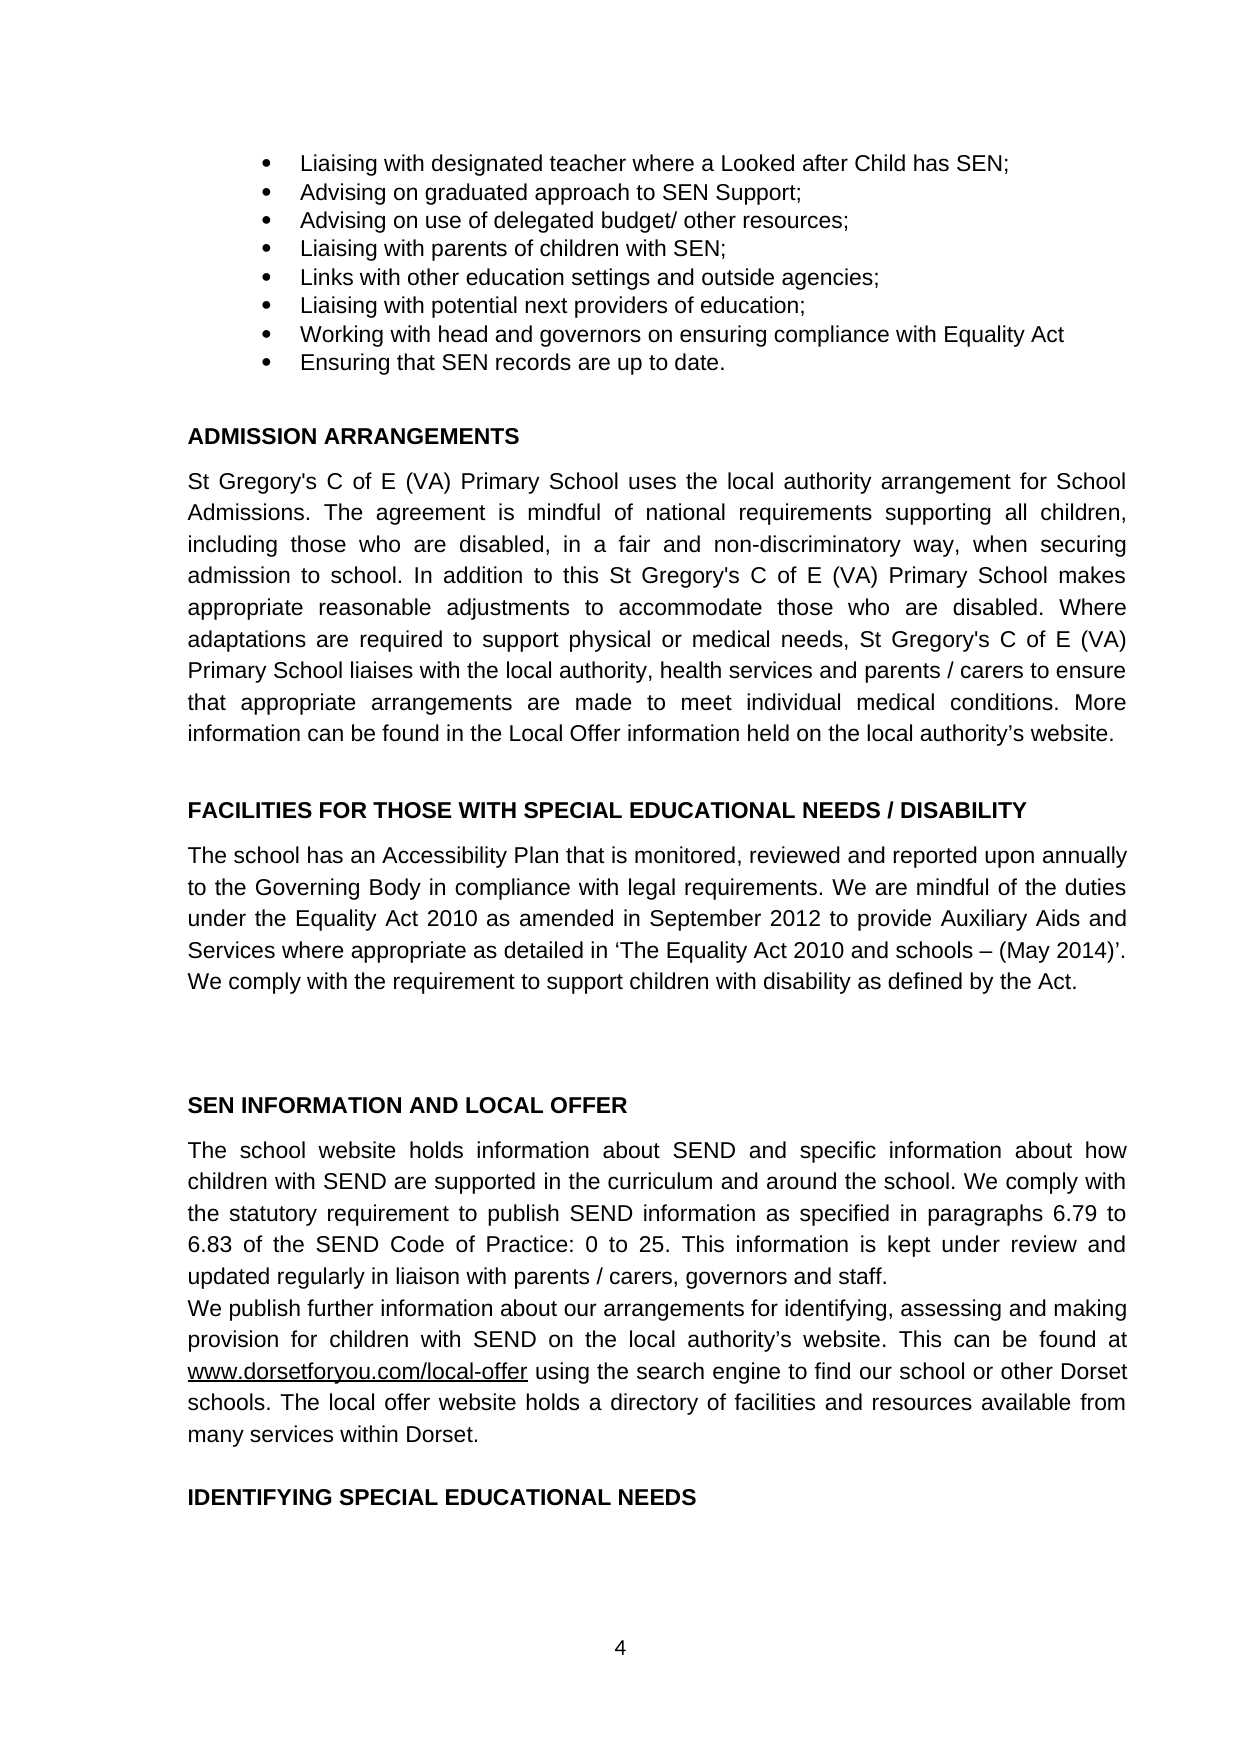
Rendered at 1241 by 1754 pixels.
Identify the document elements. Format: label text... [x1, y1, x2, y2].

list Liaising with parents of children with SEN; [262, 235, 1128, 262]
list Liaising with designated teacher where a Looked after Child has SEN; [262, 150, 1128, 176]
list Advising on use of delegated budget/ other resources; [262, 207, 1128, 233]
list Links with other education settings and outside agencies; [262, 264, 1128, 290]
list Working with head and governors on ensuring compliance with Equality Act [262, 321, 1128, 347]
text The school has an Accessibility Plan that is monitored, reviewed and reported upon annually to the Governing Body in compliance with legal requirements. We are mindful of the duties under the Equality Act 2010 as amended in September 2012 to provide Auxiliary Aids and Services where appropriate as detailed in ‘The Equality Act 2010 and schools – (May 2014)’. We comply with the requirement to support children with disability as defined by the Act. [187, 842, 1128, 994]
text FACILITIES FOR THOSE WITH SPECIAL EDUCATIONAL NEEDS / DISABILITY [187, 797, 1128, 823]
list Liaising with potential next providers of education; [262, 292, 1128, 318]
text IDENTIFYING SPECIAL EDUCATIONAL NEEDS [112, 1484, 1128, 1539]
text We publish further information about our arrangements for identifying, assessing and making provision for children with SEND on the local authority’s website. This can be found at www.dorsetforyou.com/local-offer using the search engine to find our school or other schools. The local offer website holds a directory of facilities and resources available from many services within . [112, 1294, 1128, 1447]
text St Gregory's C of E (VA) Primary School uses the local authority arrangement for School Admissions. The agreement is mindful of national requirements supporting all children, including those who are disabled, in a fair and non-discriminatory way, when securing admission to school. In addition to this St Gregory's C of E (VA) Primary School makes appropriate reasonable adjustments to accommodate those who are disabled. Where adaptations are required to support physical or medical needs, St Gregory's C of E (VA) Primary School liaises with the local authority, health services and parents / carers to ensure that appropriate arrangements are made to meet individual medical conditions. More information can be found in the Local Offer information held on the local authority’s website. [112, 468, 1128, 747]
list Advising on graduated approach to SEN Support; [262, 178, 1128, 205]
text The school website holds information about SEND and specific information about how children with SEND are supported in the curriculum and around the school. We comply with the statutory requirement to publish SEND information as specified in paragraphs 6.79 to 6.83 of the SEND Code of Practice: 0 to 25. This information is kept under review and updated regularly in liaison with parents / carers, governors and staff. [112, 1137, 1128, 1289]
text SEN INFORMATION AND LOCAL OFFER [112, 1092, 1128, 1118]
text ADMISSION ARRANGEMENTS [112, 423, 1128, 449]
list Ensuring that SEN records are up to date. [262, 349, 1128, 375]
